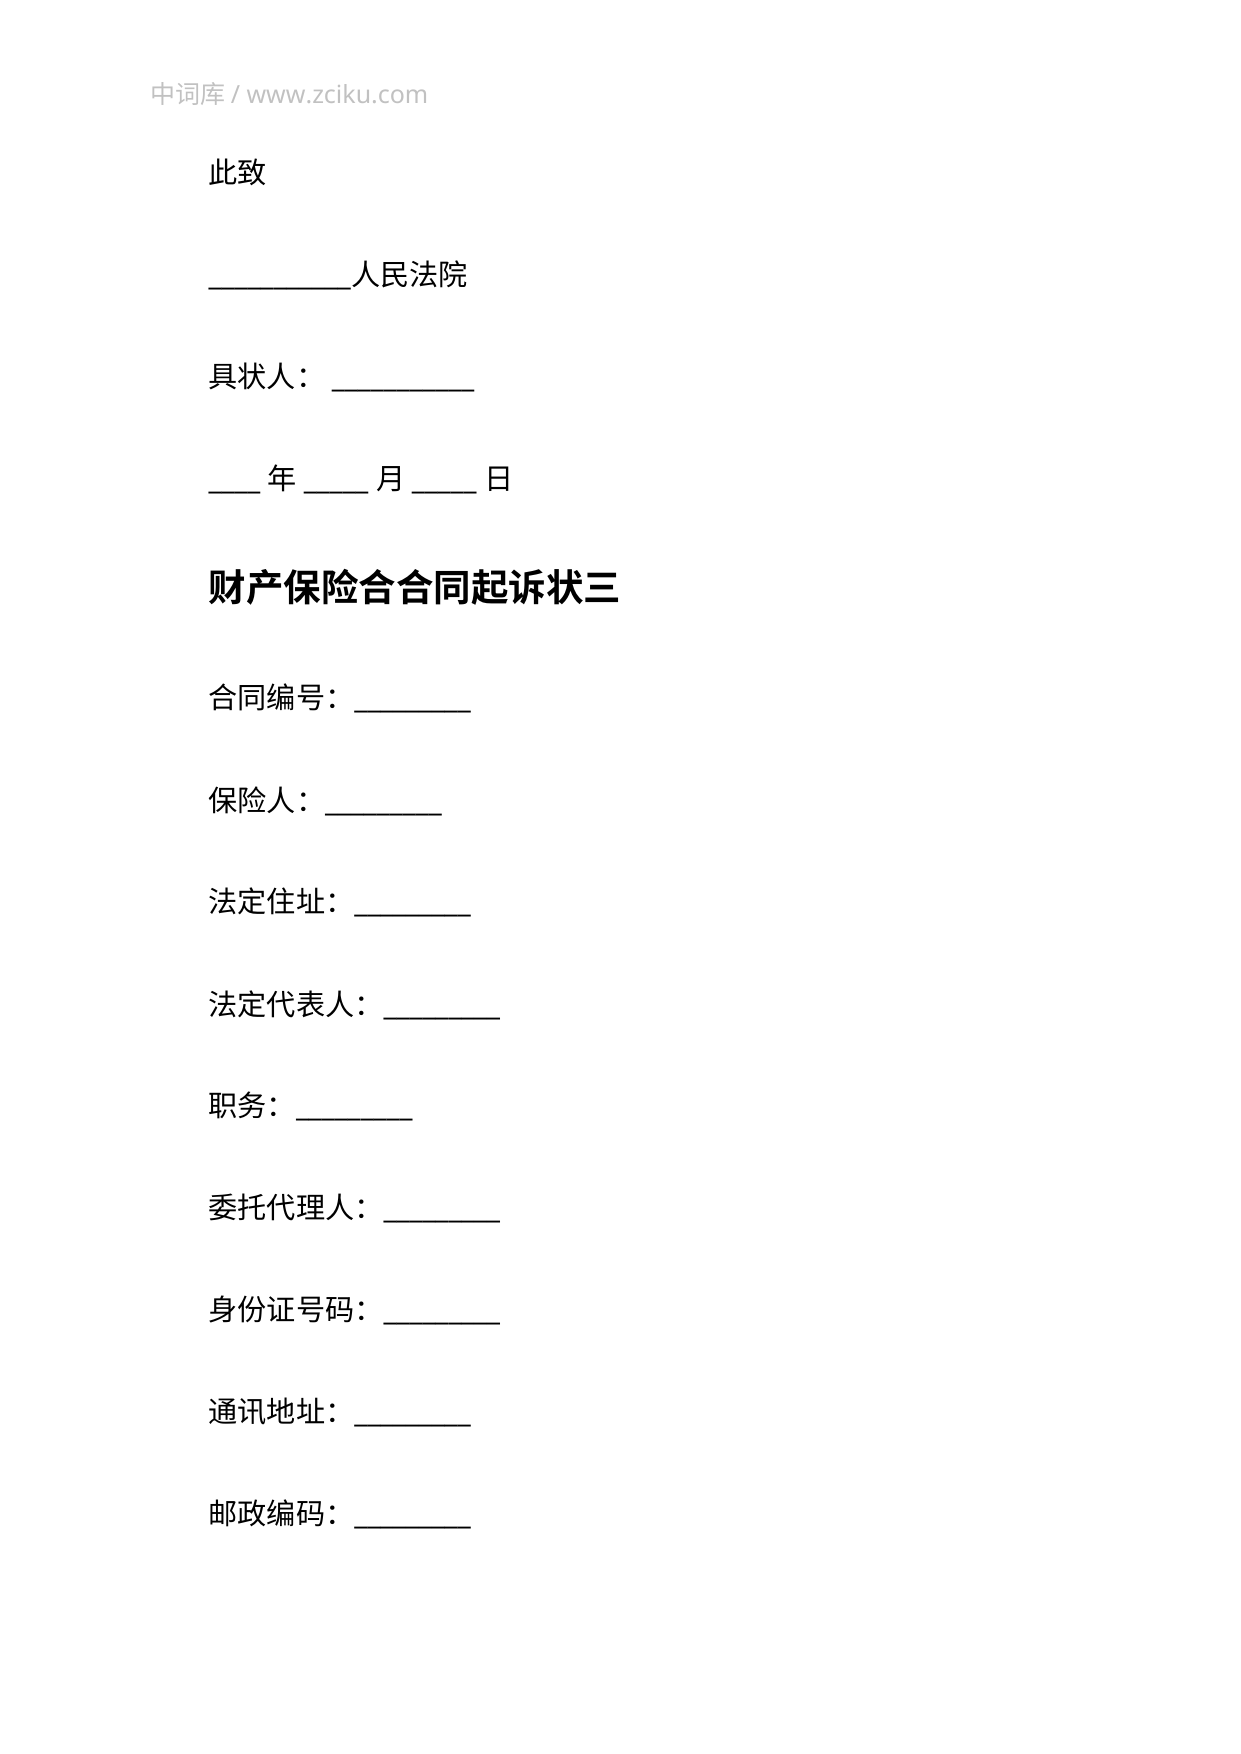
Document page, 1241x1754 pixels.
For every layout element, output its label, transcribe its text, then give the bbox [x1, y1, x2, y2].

text 法定住址：_________ [150, 879, 1090, 921]
text 财产保险合合同起诉状三 [150, 558, 1090, 612]
text 法定代表人：_________ [150, 981, 1090, 1023]
text ____ 年 _____ 月 _____ 日 [150, 456, 1090, 498]
text 邮政编码：_________ [150, 1491, 1090, 1533]
text 此致 [150, 150, 1090, 192]
text 委托代理人：_________ [150, 1185, 1090, 1227]
text 身份证号码：_________ [150, 1287, 1090, 1329]
text 通讯地址：_________ [150, 1389, 1090, 1431]
text 合同编号：_________ [150, 675, 1090, 717]
text 职务：_________ [150, 1083, 1090, 1125]
text 保险人：_________ [150, 777, 1090, 819]
text ___________人民法院 [150, 252, 1090, 294]
text 具状人： ___________ [150, 354, 1090, 396]
